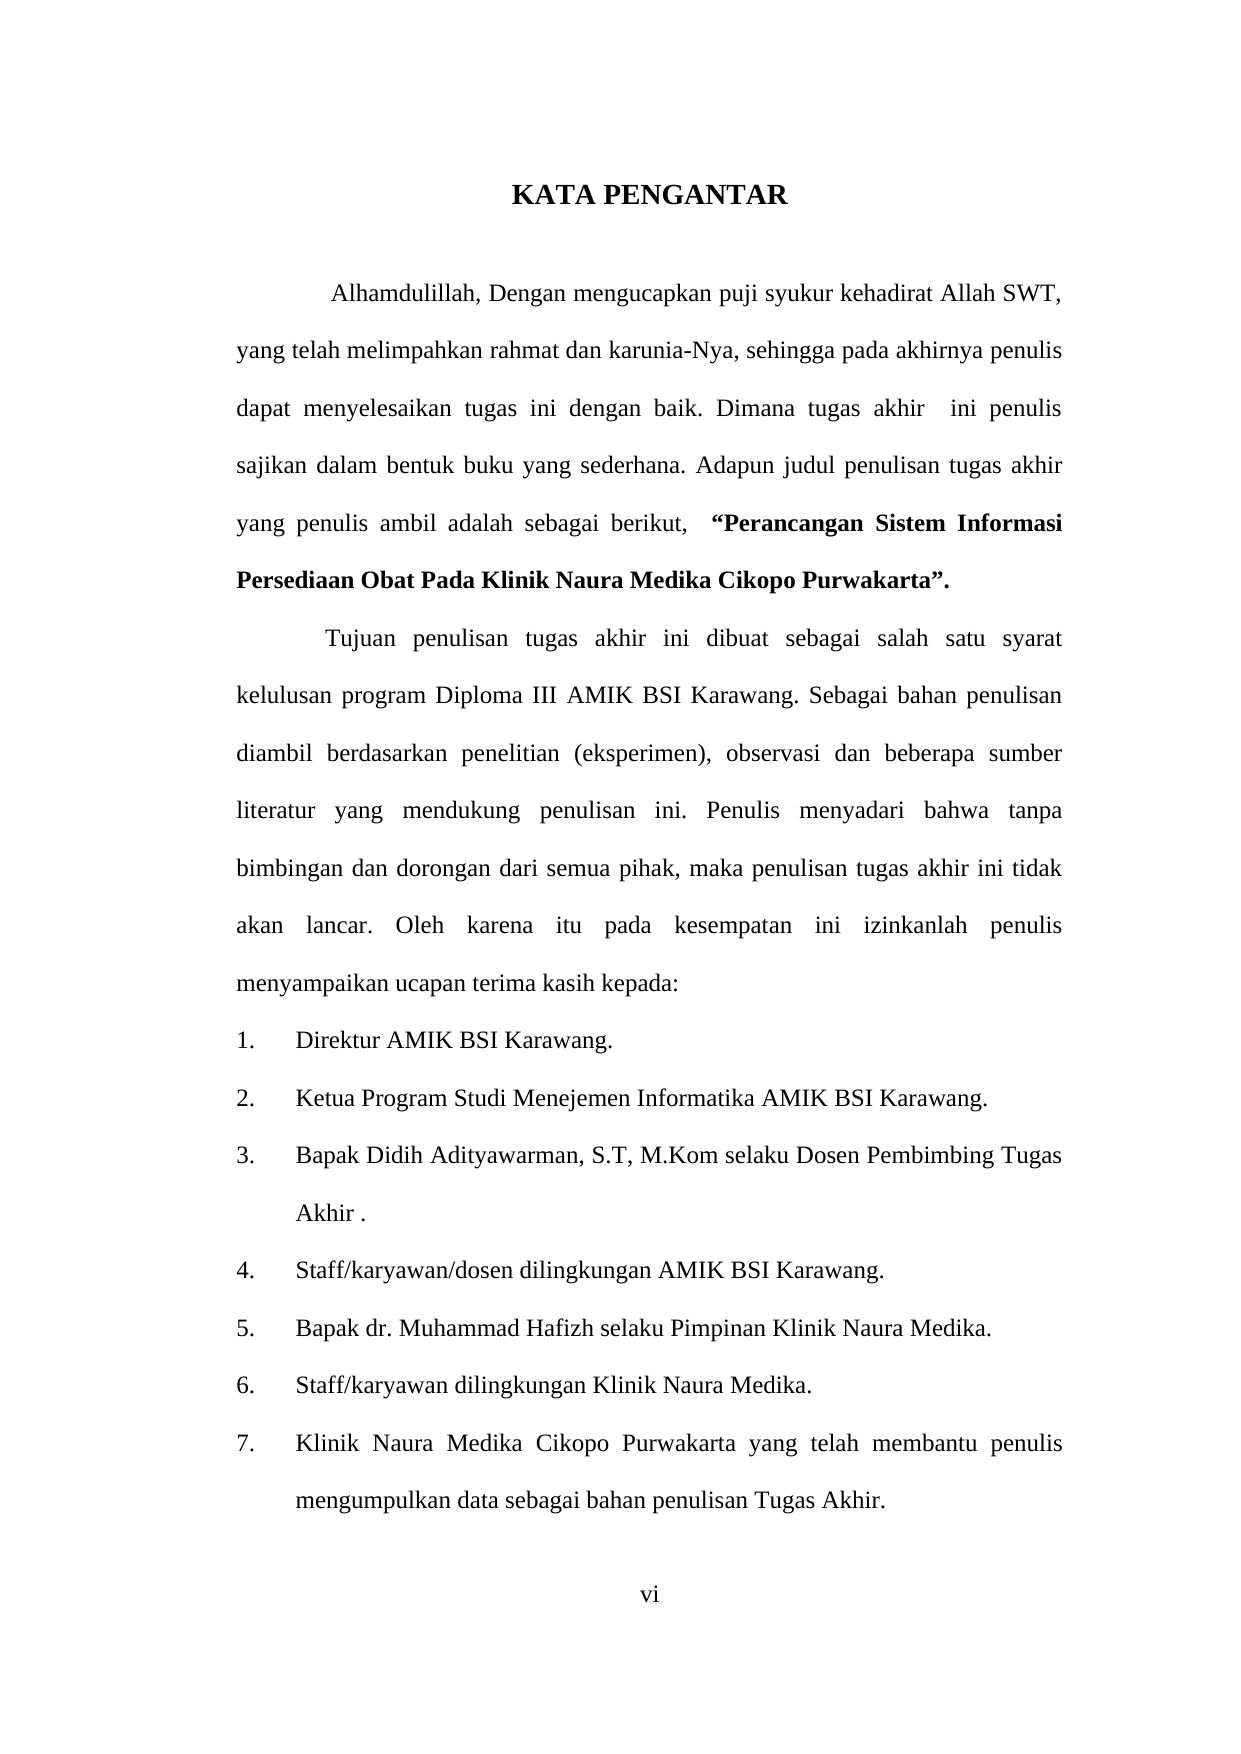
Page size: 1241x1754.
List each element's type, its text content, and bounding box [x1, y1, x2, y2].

list Ketua Program Studi Menejemen Informatika AMIK BSI Karawang. [236, 1083, 1063, 1112]
list Staff/karyawan/dosen dilingkungan AMIK BSI Karawang. [236, 1255, 1063, 1284]
text Tujuan penulisan tugas akhir ini dibuat sebagai salah satu syarat kelulusan program Diploma III AMIK BSI Karawang. Sebagai bahan penulisan diambil berdasarkan penelitian (eksperimen), observasi dan beberapa sumber literatur yang mendukung penulisan ini. Penulis menyadari bahwa tanpa bimbingan dan dorongan dari semua pihak, maka penulisan tugas akhir ini tidak akan lancar. Oleh karena itu pada kesempatan ini izinkanlah penulis menyampaikan ucapan terima kasih kepada: [236, 623, 1063, 997]
list Klinik Naura Medika Cikopo Purwakarta yang telah membantu penulis mengumpulkan data sebagai bahan penulisan Tugas Akhir. [236, 1428, 1063, 1514]
list Direktur AMIK BSI Karawang. [236, 1025, 1063, 1054]
text Alhamdulillah, Dengan mengucapkan puji syukur kehadirat Allah SWT, yang telah melimpahkan rahmat dan karunia-Nya, sehingga pada akhirnya penulis dapat menyelesaikan tugas ini dengan baik. Dimana tugas akhir ini penulis sajikan dalam bentuk buku yang sederhana. Adapun judul penulisan tugas akhir yang penulis ambil adalah sebagai berikut, “Perancangan Sistem Informasi Persediaan Obat Pada Klinik Naura Medika Cikopo Purwakarta”. [236, 278, 1063, 594]
list Bapak dr. Muhammad Hafizh selaku Pimpinan Klinik Naura Medika. [236, 1313, 1063, 1342]
list Staff/karyawan dilingkungan Klinik Naura Medika. [236, 1370, 1063, 1399]
list Bapak Didih Adityawarman, S.T, M.Kom selaku Dosen Pembimbing Tugas Akhir . [236, 1140, 1063, 1227]
text KATA PENGANTAR [236, 177, 1063, 211]
